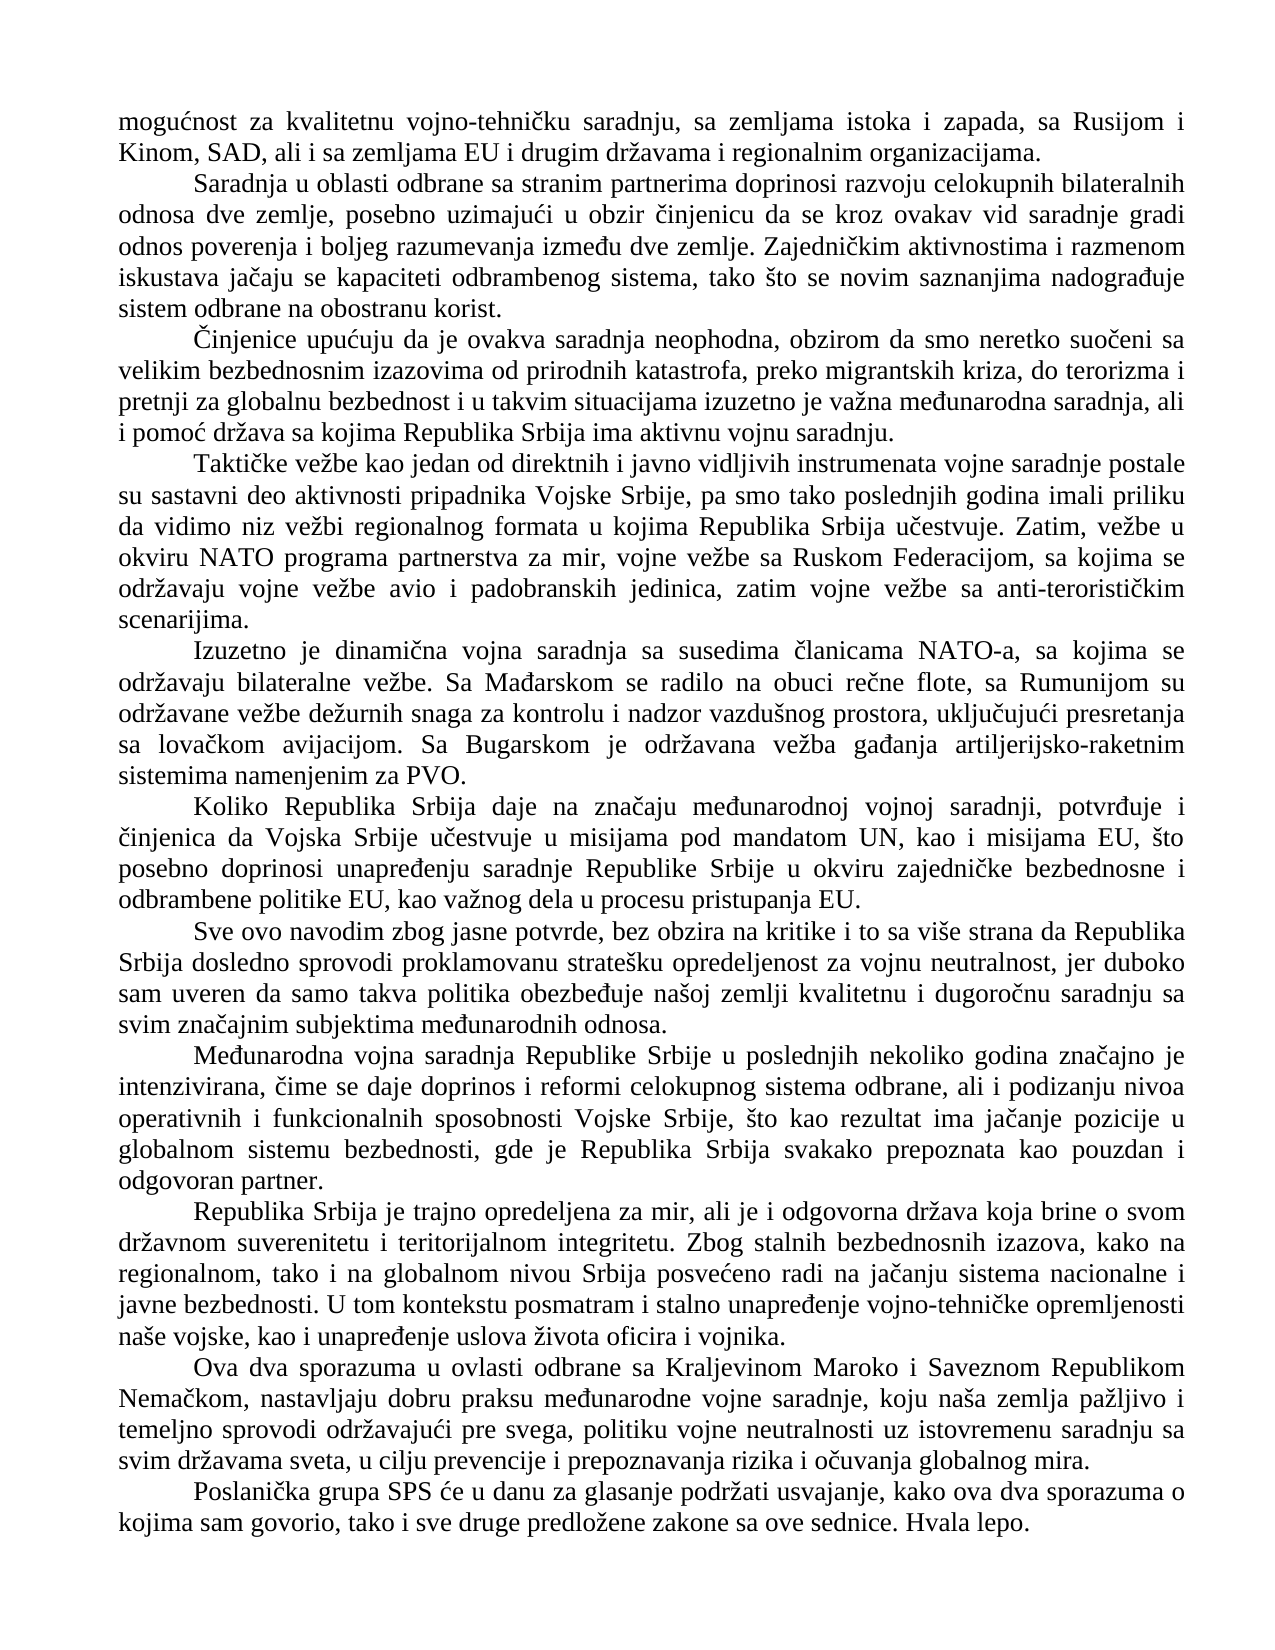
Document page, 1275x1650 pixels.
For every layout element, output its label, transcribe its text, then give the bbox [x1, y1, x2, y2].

text Koliko Republika Srbija daje na značaju međunarodnoj vojnoj saradnji, potvrđuje i činjenica da Vojska Srbije učestvuje u misijama pod mandatom UN, kao i misijama EU, što posebno doprinosi unapređenju saradnje Republike Srbije u okviru zajedničke bezbednosne i odbrambene politike EU, kao važnog dela u procesu pristupanja EU. [118, 790, 1186, 915]
text Međunarodna vojna saradnja Republike Srbije u poslednjih nekoliko godina značajno je intenzivirana, čime se daje doprinos i reformi celokupnog sistema odbrane, ali i podizanju nivoa operativnih i funkcionalnih sposobnosti Vojske Srbije, što kao rezultat ima jačanje pozicije u globalnom sistemu bezbednosti, gde je Republika Srbija svakako prepoznata kao pouzdan i odgovoran partner. [118, 1039, 1186, 1195]
text Izuzetno je dinamična vojna saradnja sa susedima članicama NATO-a, sa kojima se održavaju bilateralne vežbe. Sa Mađarskom se radilo na obuci rečne flote, sa Rumunijom su održavane vežbe dežurnih snaga za kontrolu i nadzor vazdušnog prostora, uključujući presretanja sa lovačkom avijacijom. Sa Bugarskom je održavana vežba gađanja artiljerijsko-raketnim sistemima namenjenim za PVO. [118, 634, 1186, 790]
text Taktičke vežbe kao jedan od direktnih i javno vidljivih instrumenata vojne saradnje postale su sastavni deo aktivnosti pripadnika Vojske Srbije, pa smo tako poslednjih godina imali priliku da vidimo niz vežbi regionalnog formata u kojima Republika Srbija učestvuje. Zatim, vežbe u okviru NATO programa partnerstva za mir, vojne vežbe sa Ruskom Federacijom, sa kojima se održavaju vojne vežbe avio i padobranskih jedinica, zatim vojne vežbe sa anti-terorističkim scenarijima. [118, 448, 1186, 634]
text Sve ovo navodim zbog jasne potvrde, bez obzira na kritike i to sa više strana da Republika Srbija dosledno sprovodi proklamovanu stratešku opredeljenost za vojnu neutralnost, jer duboko sam uveren da samo takva politika obezbeđuje našoj zemlji kvalitetnu i dugoročnu saradnju sa svim značajnim subjektima međunarodnih odnosa. [118, 915, 1186, 1039]
text Poslanička grupa SPS će u danu za glasanje podržati usvajanje, kako ova dva sporazuma o kojima sam govorio, tako i sve druge predložene zakone sa ove sednice. Hvala lepo. [118, 1475, 1186, 1538]
text Saradnja u oblasti odbrane sa stranim partnerima doprinosi razvoju celokupnih bilateralnih odnosa dve zemlje, posebno uzimajući u obzir činjenicu da se kroz ovakav vid saradnje gradi odnos poverenja i boljeg razumevanja između dve zemlje. Zajedničkim aktivnostima i razmenom iskustava jačaju se kapaciteti odbrambenog sistema, tako što se novim saznanjima nadograđuje sistem odbrane na obostranu korist. [118, 167, 1186, 323]
text Ova dva sporazuma u ovlasti odbrane sa Kraljevinom Maroko i Saveznom Republikom Nemačkom, nastavljaju dobru praksu međunarodne vojne saradnje, koju naša zemlja pažljivo i temeljno sprovodi održavajući pre svega, politiku vojne neutralnosti uz istovremenu saradnju sa svim državama sveta, u cilju prevencije i prepoznavanja rizika i očuvanja globalnog mira. [118, 1351, 1186, 1475]
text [118, 105, 1186, 167]
text Republika Srbija je trajno opredeljena za mir, ali je i odgovorna država koja brine o svom državnom suverenitetu i teritorijalnom integritetu. Zbog stalnih bezbednosnih izazova, kako na regionalnom, tako i na globalnom nivou Srbija posvećeno radi na jačanju sistema nacionalne i javne bezbednosti. U tom kontekstu posmatram i stalno unapređenje vojno-tehničke opremljenosti naše vojske, kao i unapređenje uslova života oficira i vojnika. [118, 1195, 1186, 1351]
text Činjenice upućuju da je ovakva saradnja neophodna, obzirom da smo neretko suočeni sa velikim bezbednosnim izazovima od prirodnih katastrofa, preko migrantskih kriza, do terorizma i pretnji za globalnu bezbednost i u takvim situacijama izuzetno je važna međunarodna saradnja, ali i pomoć država sa kojima Republika Srbija ima aktivnu vojnu saradnju. [118, 323, 1186, 448]
